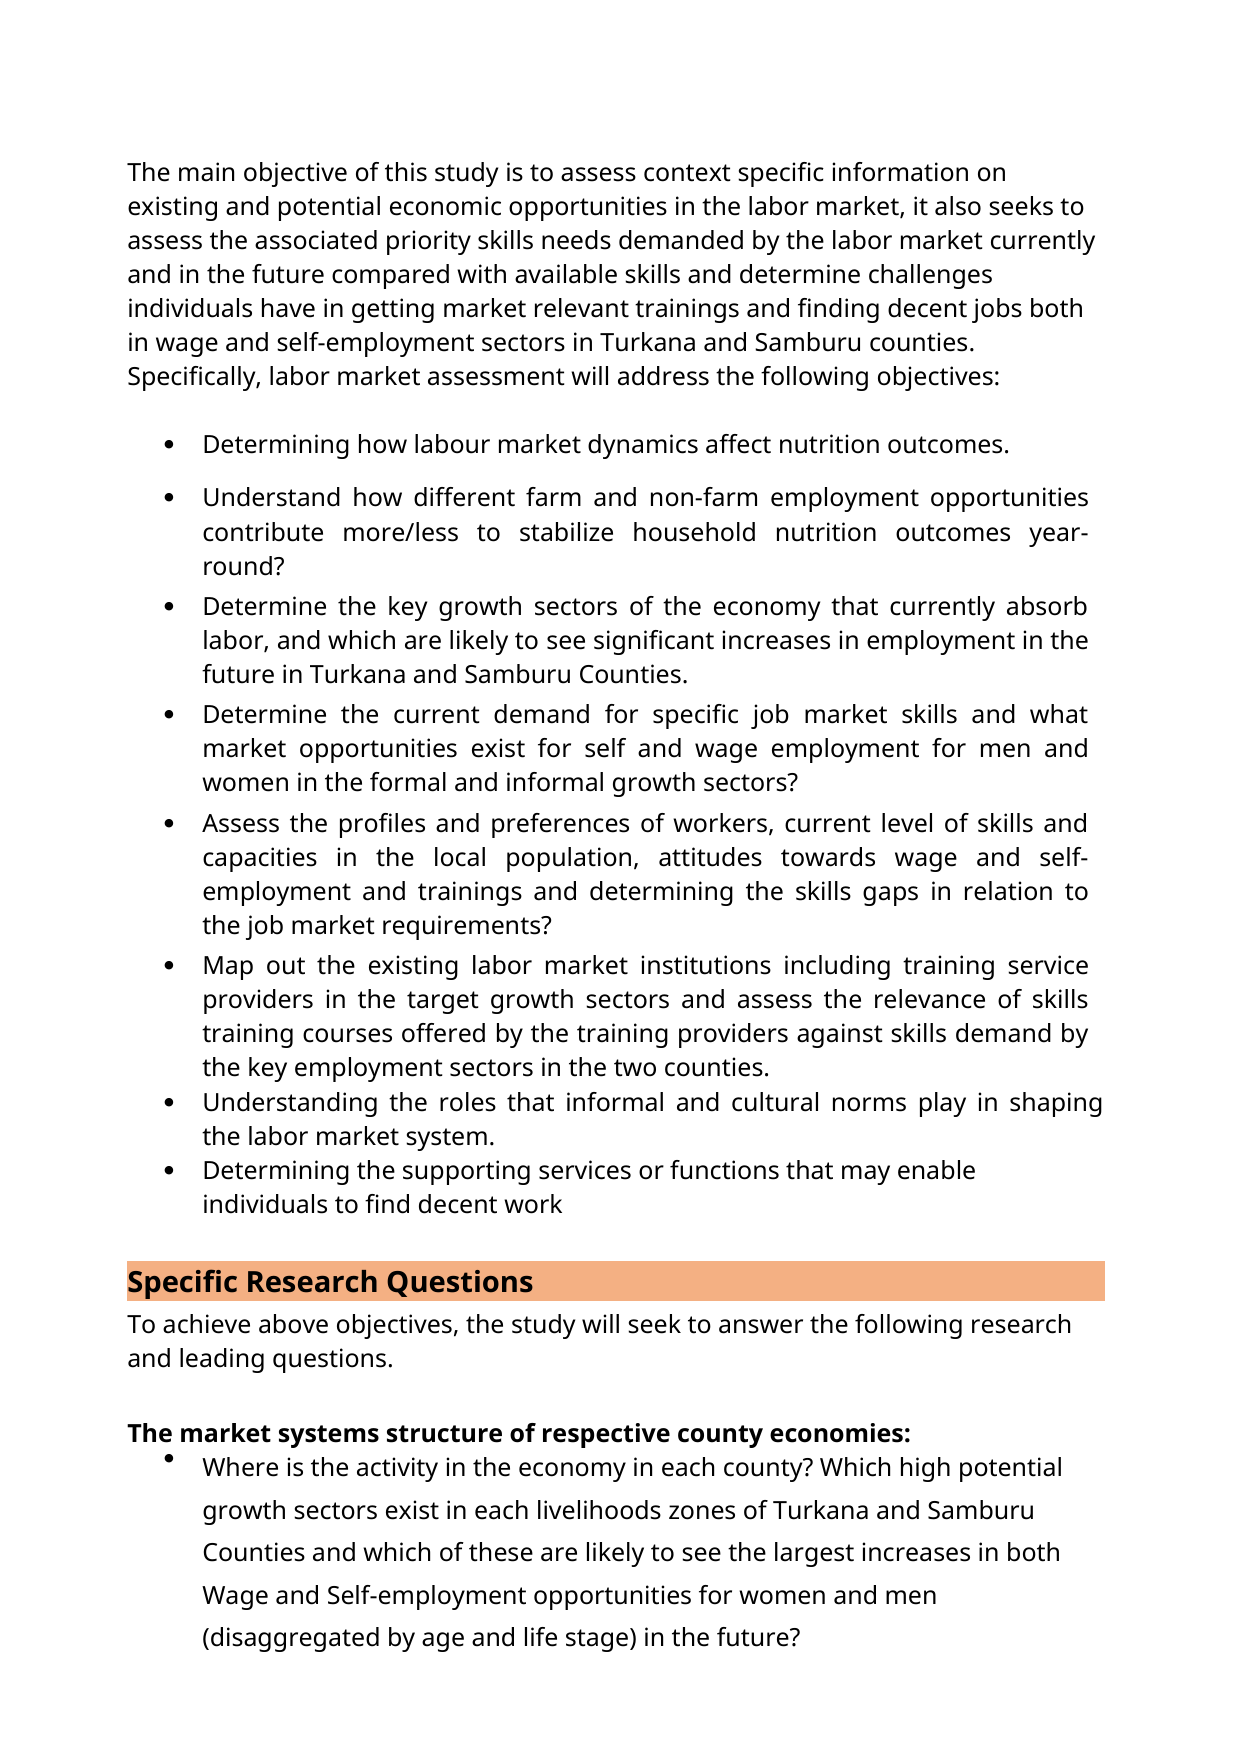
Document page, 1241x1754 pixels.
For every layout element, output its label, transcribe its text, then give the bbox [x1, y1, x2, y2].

list Determining how labour market dynamics affect nutrition outcomes. [164, 427, 1105, 461]
list Determining the supporting services or functions that may enable individuals to find decent work [164, 1152, 1105, 1220]
text The market systems structure of respective county economies: [127, 1416, 1105, 1450]
subtitle To achieve above objectives, the study will seek to answer the following research and leading questions. [127, 1307, 1105, 1375]
list Map out the existing labor market institutions including training service providers in the target growth sectors and assess the relevance of skills training courses offered by the training providers against skills demand by the key employment sectors in the two counties. [164, 948, 1090, 1084]
list Understanding the roles that informal and cultural norms play in shaping the labor market system. [164, 1084, 1105, 1152]
list Determine the current demand for specific job market skills and what market opportunities exist for self and wage employment for men and women in the formal and informal growth sectors? [164, 697, 1090, 799]
text The main objective of this study is to assess context specific information on existing and potential economic opportunities in the labor market, it also seeks to assess the associated priority skills needs demanded by the labor market currently and in the future compared with available skills and determine challenges individuals have in getting market relevant trainings and finding decent jobs both in wage and self-employment sectors in Turkana and Samburu counties. Specifically, labor market assessment will address the following objectives: [127, 154, 1105, 393]
list Understand how different farm and non-farm employment opportunities contribute more/less to stabilize household nutrition outcomes year-round? [164, 480, 1090, 582]
list Determine the key growth sectors of the economy that currently absorb labor, and which are likely to see significant increases in employment in the future in Turkana and Samburu Counties. [164, 588, 1090, 691]
list Assess the profiles and preferences of workers, current level of skills and capacities in the local population, attitudes towards wage and self-employment and trainings and determining the skills gaps in relation to the job market requirements? [164, 805, 1090, 942]
subtitle Specific Research Questions [127, 1261, 1105, 1301]
list Where is the activity in the economy in each county? Which high potential growth sectors exist in each livelihoods zones of Turkana and Samburu Counties and which of these are likely to see the largest increases in both Wage and Self-employment opportunities for women and men (disaggregated by age and life stage) in the future? [164, 1450, 1105, 1654]
